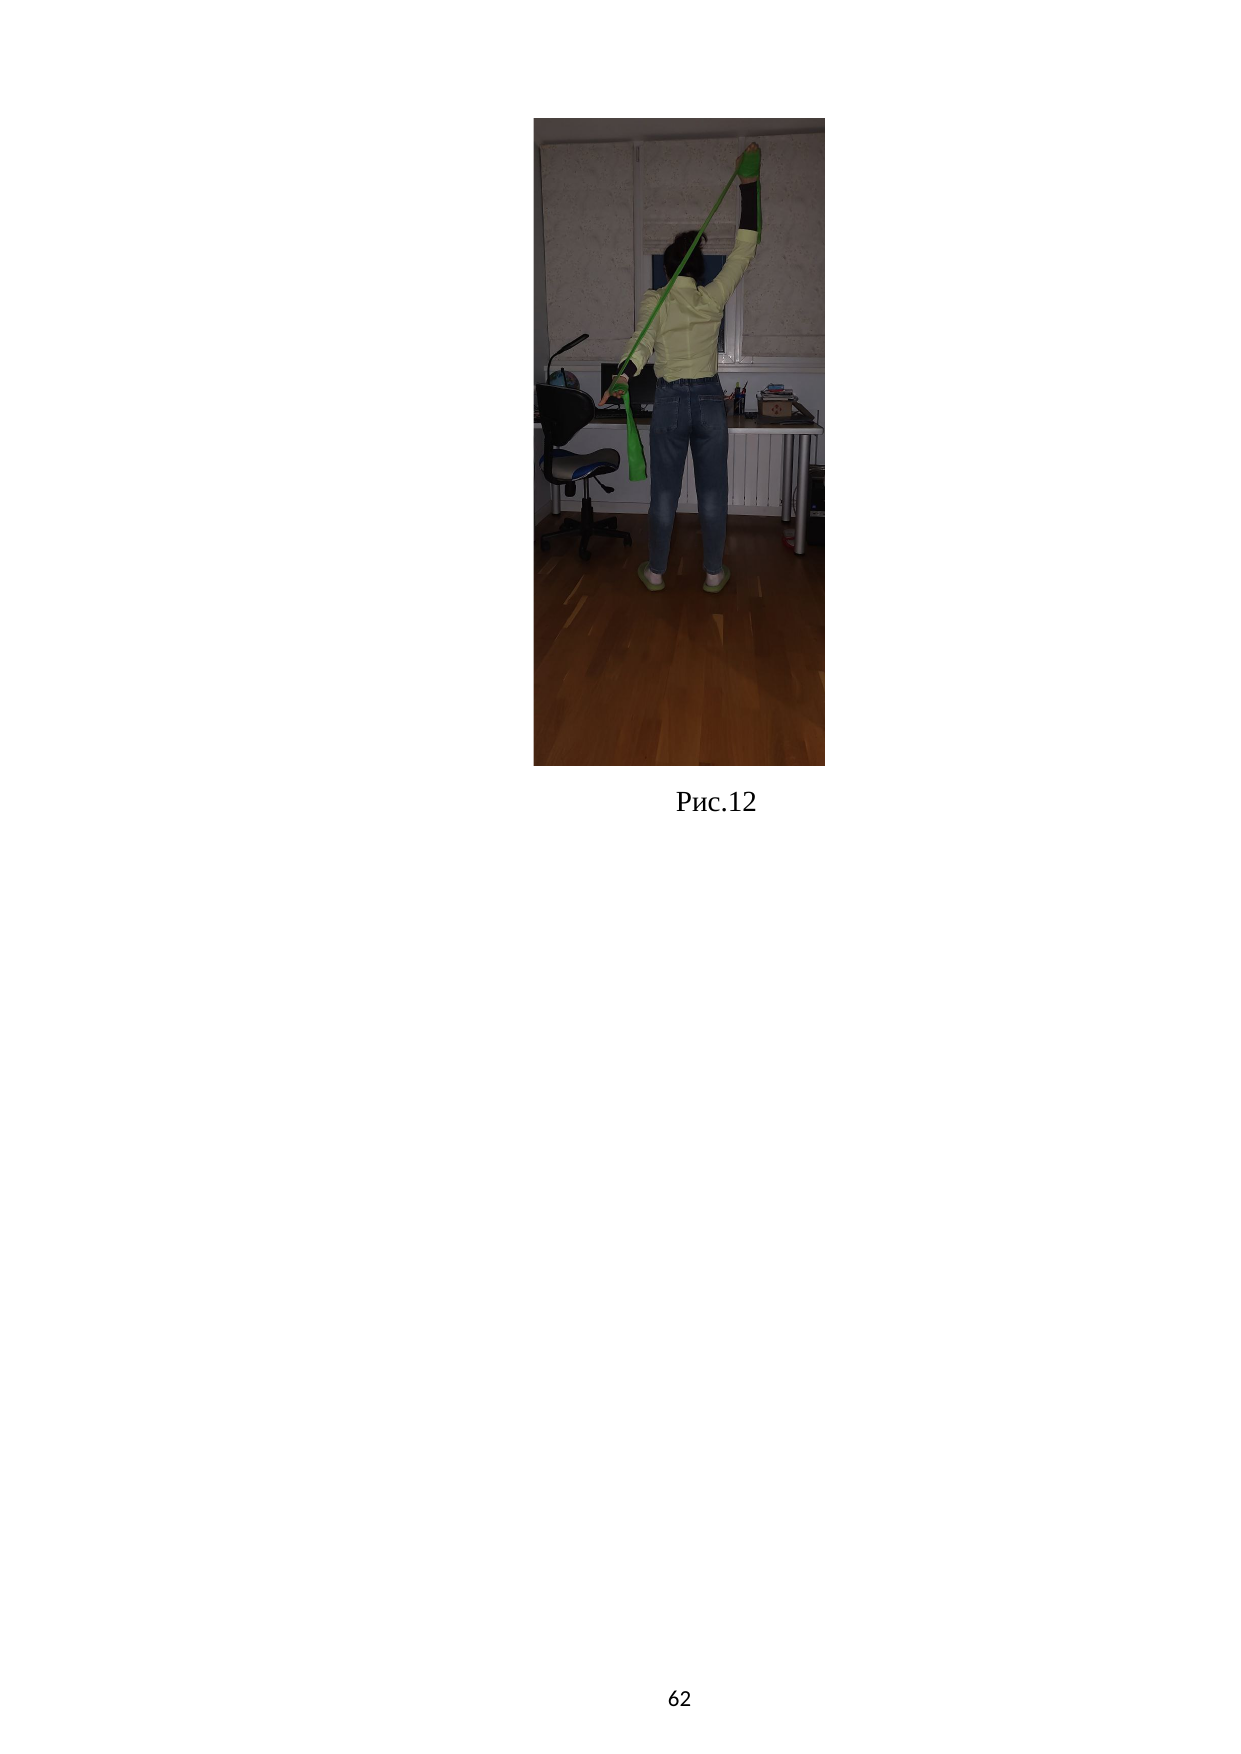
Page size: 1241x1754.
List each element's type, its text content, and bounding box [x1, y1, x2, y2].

picture [533, 118, 825, 766]
text Рис.12 [177, 784, 1181, 818]
